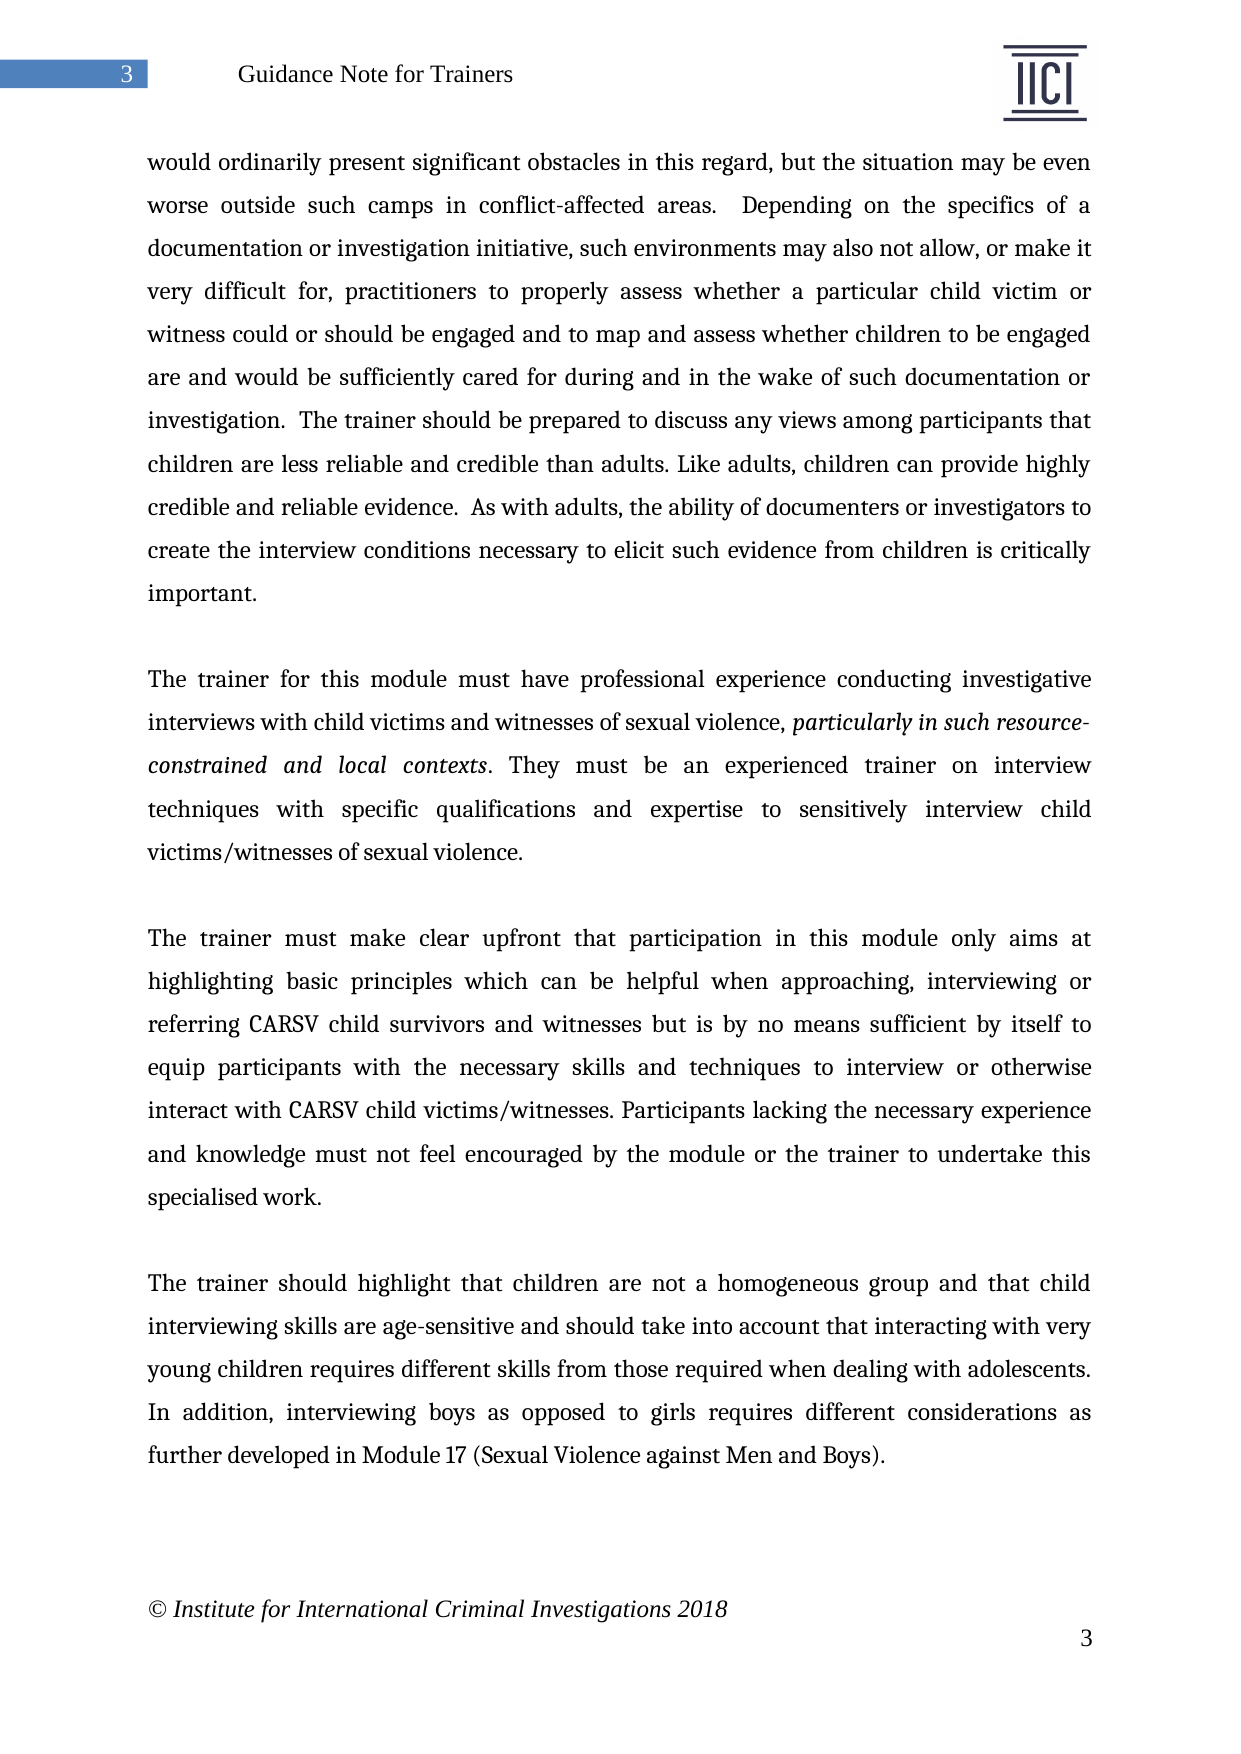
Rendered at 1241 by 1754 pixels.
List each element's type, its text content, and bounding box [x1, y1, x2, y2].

text The trainer should highlight that children are not a homogeneous group and that child interviewing skills are age-sensitive and should take into account that interacting with very young children requires different skills from those required when dealing with adolescents. In addition, interviewing boys as opposed to girls requires different considerations as further developed in Module 17 (Sexual Violence against Men and Boys). [148, 1269, 1093, 1470]
text The trainer for this module must have professional experience conducting investigative interviews with child victims and witnesses of sexual violence, particularly in such resource-constrained and local contexts. They must be an experienced trainer on interview techniques with specific qualifications and expertise to sensitively interview child victims/witnesses of sexual violence. [148, 665, 1093, 866]
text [148, 148, 1093, 608]
text The trainer must make clear upfront that participation in this module only aims at highlighting basic principles which can be helpful when approaching, interviewing or referring CARSV child survivors and witnesses but is by no means sufficient by itself to equip participants with the necessary skills and techniques to interview or otherwise interact with CARSV child victims/witnesses. Participants lacking the necessary experience and knowledge must not feel encouraged by the module or the trainer to undertake this specialised work. [148, 924, 1093, 1211]
picture [991, 35, 1099, 131]
